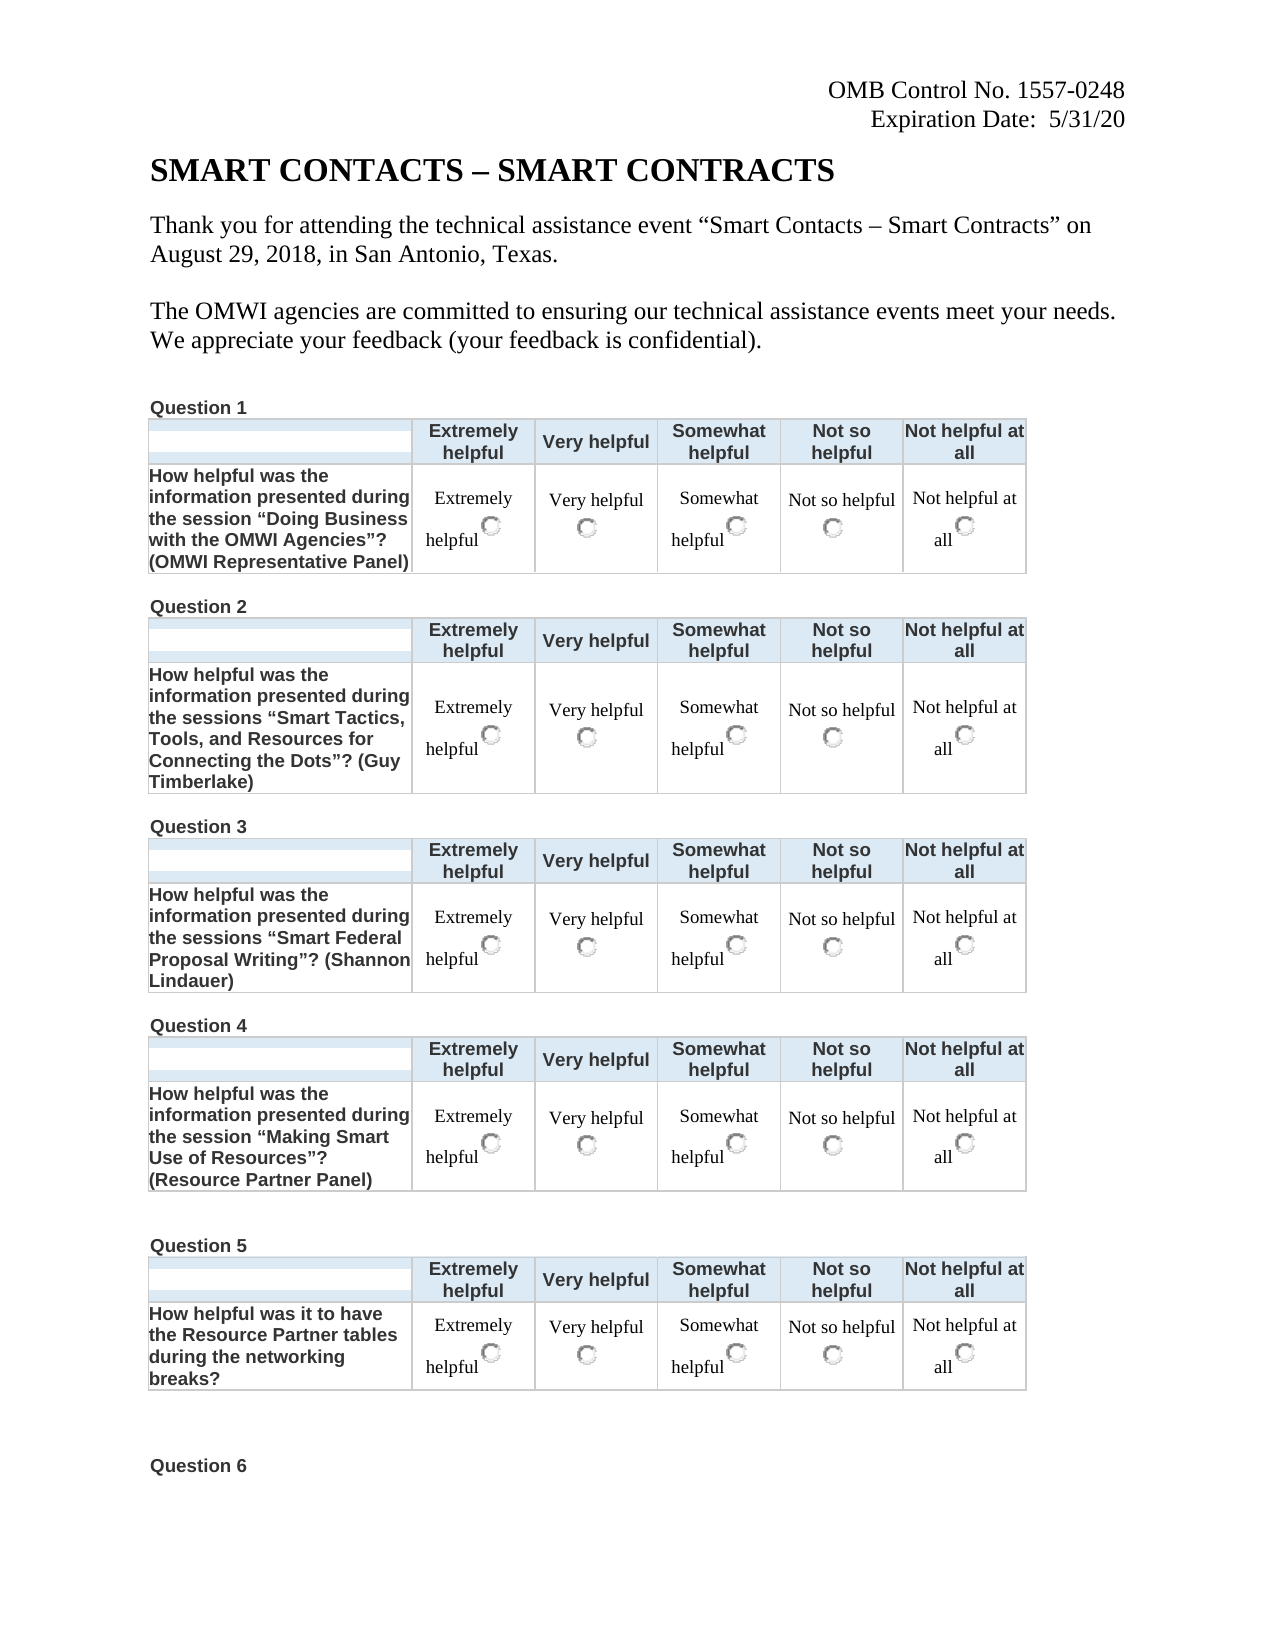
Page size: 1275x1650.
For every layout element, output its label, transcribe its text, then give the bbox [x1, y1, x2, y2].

table_cell Not helpful at all [904, 1303, 1025, 1389]
table_header [149, 452, 411, 463]
table_cell Extremely helpful [413, 465, 534, 572]
table_cell Extremely helpful [413, 663, 534, 793]
table_cell Extremely helpful [413, 884, 534, 991]
text Thank you for attending the technical assistance event “Smart Contacts – Smart Contracts” on August 29, 2018, in San Antonio, Texas. [150, 210, 1125, 267]
table_cell How helpful was it to have the Resource Partner tables during the networking breaks? [149, 1303, 411, 1389]
table_header Very helpful [536, 619, 657, 662]
table_header [149, 420, 411, 431]
table_header Not so helpful [781, 839, 902, 882]
table_cell Extremely helpful [413, 1082, 534, 1190]
text Question 1 [150, 397, 1125, 418]
table_header Extremely helpful [413, 839, 534, 882]
text The OMWI agencies are committed to ensuring our technical assistance events meet your needs. We appreciate your feedback (your feedback is confidential). [150, 296, 1125, 354]
table_cell Somewhat helpful [658, 663, 780, 793]
table_header Somewhat helpful [658, 839, 780, 882]
table_header Not helpful at all [904, 1038, 1025, 1081]
table_cell Somewhat helpful [658, 884, 780, 991]
table_cell Very helpful [536, 1303, 657, 1389]
table_cell Very helpful [536, 465, 657, 572]
table_header [149, 1290, 411, 1301]
table_header Very helpful [536, 1258, 657, 1301]
table_header [149, 1070, 411, 1081]
table_cell Not helpful at all [904, 663, 1025, 793]
table_header Extremely helpful [413, 420, 534, 463]
table_header Very helpful [536, 420, 657, 463]
text Question 3 [150, 816, 1125, 837]
table_header Somewhat helpful [658, 1038, 780, 1081]
table_header Not so helpful [781, 1038, 902, 1081]
table_cell How helpful was the information presented during the sessions “Smart Tactics, Tools, and Resources for Connecting the Dots”? (Guy Timberlake) [149, 663, 411, 793]
table_cell Not helpful at all [904, 884, 1025, 991]
table_cell Not so helpful [781, 884, 902, 991]
table_cell Very helpful [536, 884, 657, 991]
table_cell Not so helpful [781, 1082, 902, 1190]
table_header Not so helpful [781, 619, 902, 662]
table_header Somewhat helpful [658, 1258, 780, 1301]
table_cell Not helpful at all [904, 465, 1025, 572]
table_cell Very helpful [536, 663, 657, 793]
table_cell Not helpful at all [904, 1082, 1025, 1190]
table_header [149, 871, 411, 882]
table_header [149, 619, 411, 629]
text Question 5 [150, 1235, 1125, 1256]
text SMART CONTACTS – SMART CONTRACTS [150, 150, 1125, 188]
table_header Extremely helpful [413, 619, 534, 662]
table_header Extremely helpful [413, 1258, 534, 1301]
table_header Not so helpful [781, 1258, 902, 1301]
text Question 2 [150, 596, 1125, 617]
text Question 6 [150, 1455, 1125, 1477]
table_cell Somewhat helpful [658, 1303, 780, 1389]
table_header [149, 839, 411, 850]
table_cell Not so helpful [781, 465, 902, 572]
table_header [149, 651, 411, 662]
table_header Not helpful at all [904, 420, 1025, 463]
table_cell Somewhat helpful [658, 465, 780, 572]
text Question 4 [150, 1014, 1125, 1036]
table_header Extremely helpful [413, 1038, 534, 1081]
table_cell How helpful was the information presented during the session “Doing Business with the OMWI Agencies”? (OMWI Representative Panel) [149, 465, 411, 572]
table_header Very helpful [536, 1038, 657, 1081]
table_header Not helpful at all [904, 839, 1025, 882]
table_cell Not so helpful [781, 1303, 902, 1389]
table_header Not helpful at all [904, 619, 1025, 662]
table_header Very helpful [536, 839, 657, 882]
table_header [149, 1038, 411, 1048]
table_cell Extremely helpful [413, 1303, 534, 1389]
table_header Somewhat helpful [658, 420, 780, 463]
table_cell Somewhat helpful [658, 1082, 780, 1190]
table_cell How helpful was the information presented during the session “Making Smart Use of Resources”? (Resource Partner Panel) [149, 1082, 411, 1190]
table_cell Not so helpful [781, 663, 902, 793]
table_header Not so helpful [781, 420, 902, 463]
table_cell Very helpful [536, 1082, 657, 1190]
table_header Somewhat helpful [658, 619, 780, 662]
table_header [149, 1258, 411, 1269]
table_header Not helpful at all [904, 1258, 1025, 1301]
table_cell How helpful was the information presented during the sessions “Smart Federal Proposal Writing”? (Shannon Lindauer) [149, 884, 411, 991]
